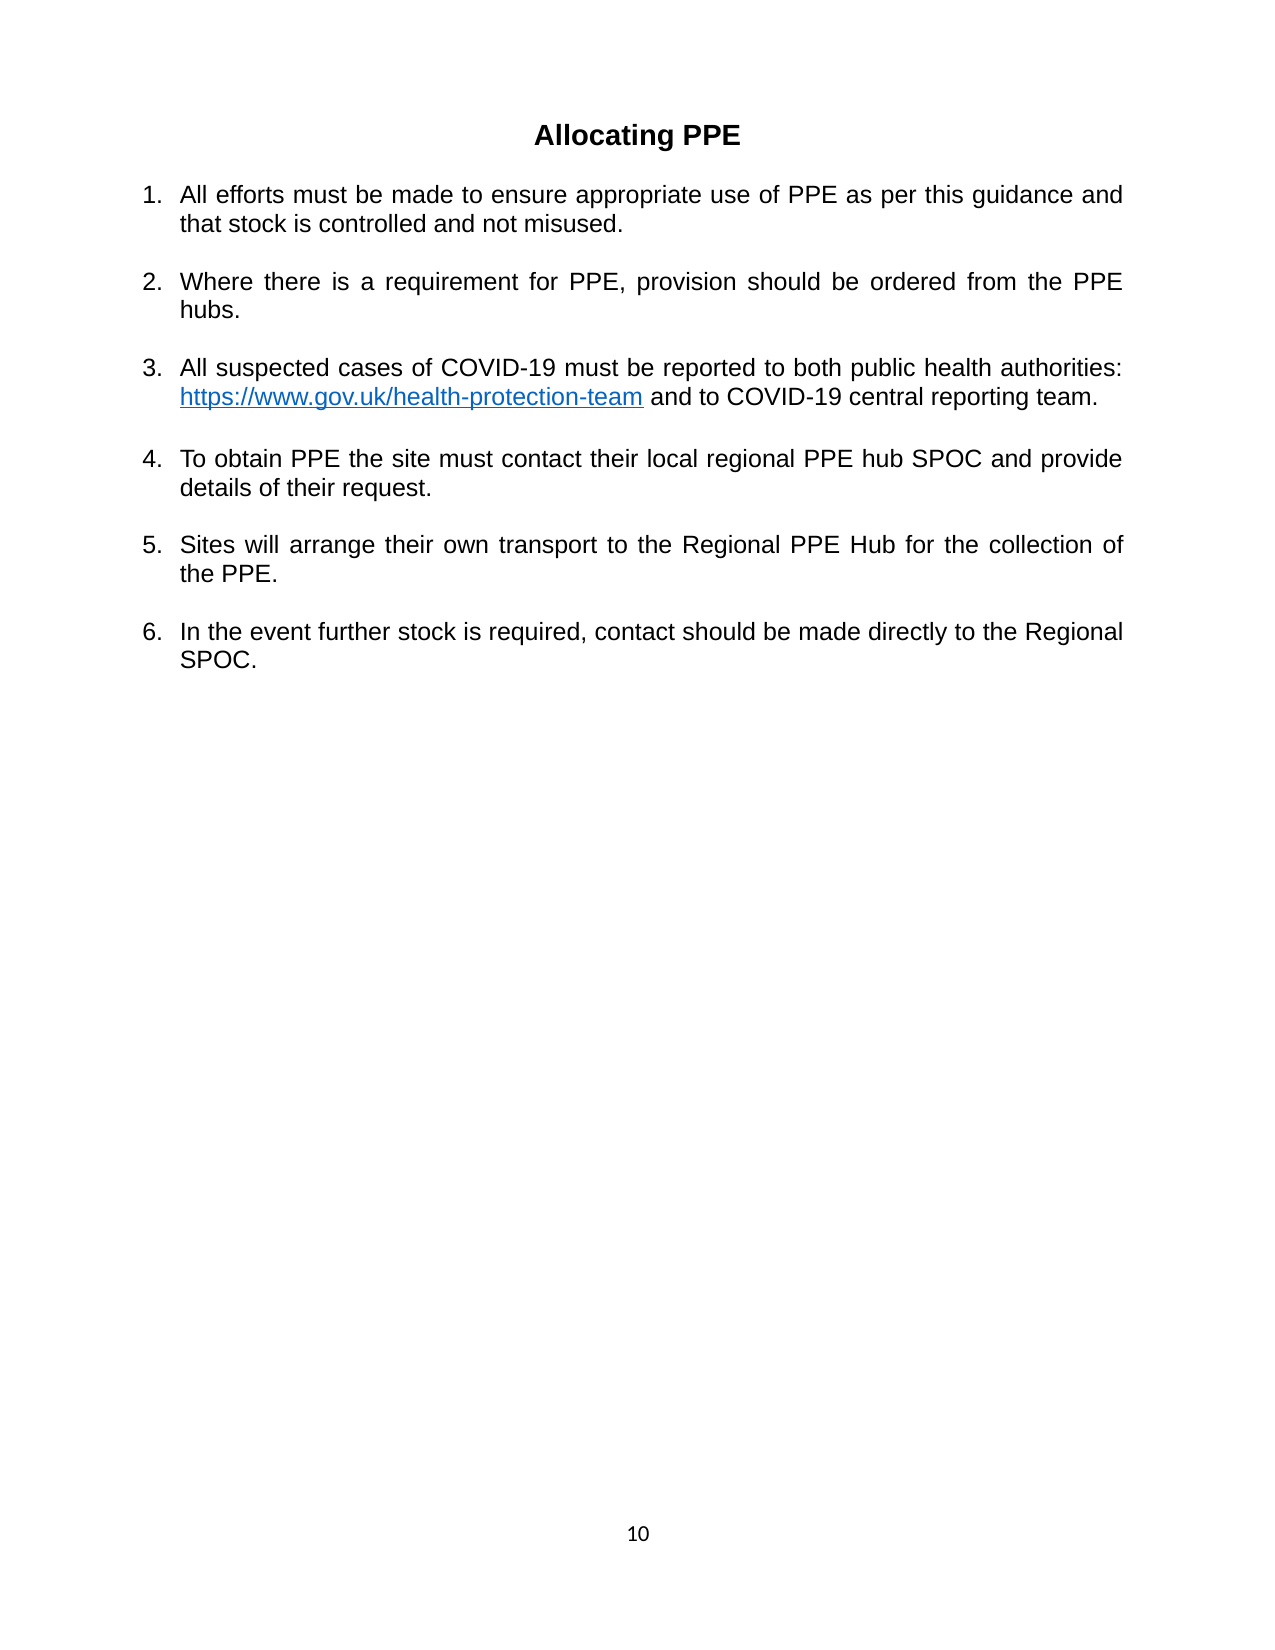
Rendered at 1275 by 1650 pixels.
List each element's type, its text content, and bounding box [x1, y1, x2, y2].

text Allocating PPE [150, 118, 1125, 152]
list To obtain PPE the site must contact their local regional PPE hub SPOC and provide details of their request. [142, 444, 1125, 501]
list All efforts must be made to ensure appropriate use of PPE as per this guidance and that stock is controlled and not misused. [142, 180, 1125, 238]
list Where there is a requirement for PPE, provision should be ordered from the PPE hubs. [142, 267, 1125, 324]
list All suspected cases of COVID-19 must be reported to both public health authorities: https://www.gov.uk/health-protection-team and to COVID-19 central reporting team. [142, 353, 1125, 410]
list Sites will arrange their own transport to the Regional PPE Hub for the collection of the PPE. [142, 530, 1125, 588]
list In the event further stock is required, contact should be made directly to the Regional SPOC. [142, 616, 1125, 674]
